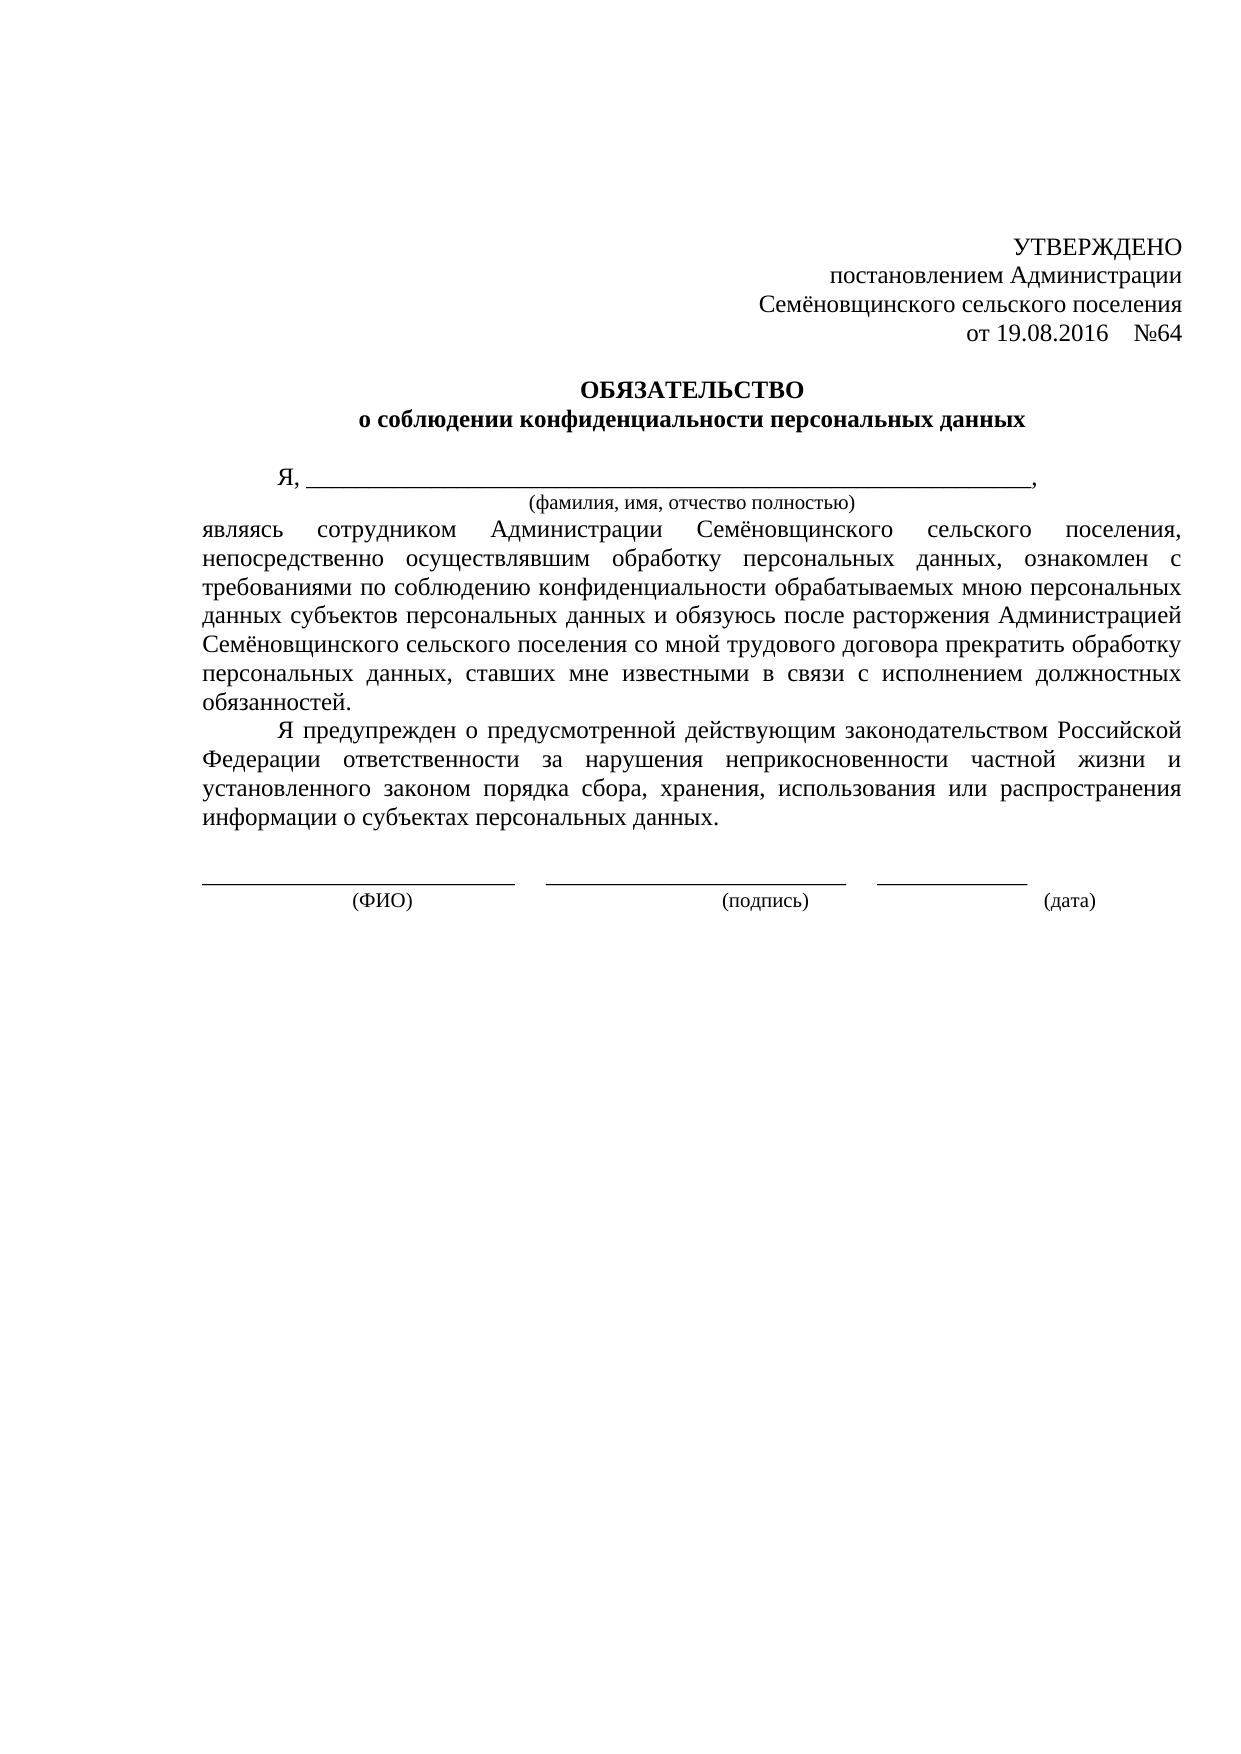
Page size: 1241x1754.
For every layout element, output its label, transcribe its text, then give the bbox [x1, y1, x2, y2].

text являясь сотрудником Администрации Семёновщинского сельского поселения, непосредственно осуществлявшим обработку персональных данных, ознакомлен с требованиями по соблюдению конфиденциальности обрабатываемых мною персональных данных субъектов персональных данных и обязуюсь после расторжения Администрацией Семёновщинского сельского поселения со мной трудового договора прекратить обработку персональных данных, ставших мне известными в связи с исполнением должностных обязанностей. [202, 514, 1182, 716]
text от 19.08.2016 №64 [202, 318, 1182, 347]
text ОБЯЗАТЕЛЬСТВО [202, 375, 1182, 404]
text (фамилия, имя, отчество полностью) [202, 490, 1182, 514]
text о соблюдении конфиденциальности персональных данных [202, 404, 1182, 433]
title УТВЕРЖДЕНО [202, 232, 1182, 260]
text Я предупрежден о предусмотренной действующим законодательством Российской Федерации ответственности за нарушения неприкосновенности частной жизни и установленного законом порядка сбора, хранения, использования или распространения информации о субъектах персональных данных. [202, 716, 1182, 831]
title постановлением Администрации [202, 260, 1182, 289]
text Я, __________________________________________________________, [202, 462, 1182, 490]
text _________________________ ________________________ ____________ [202, 859, 1182, 888]
text (ФИО) (подпись) (дата) [277, 888, 1182, 912]
title Семёновщинского сельского поселения [202, 289, 1182, 318]
